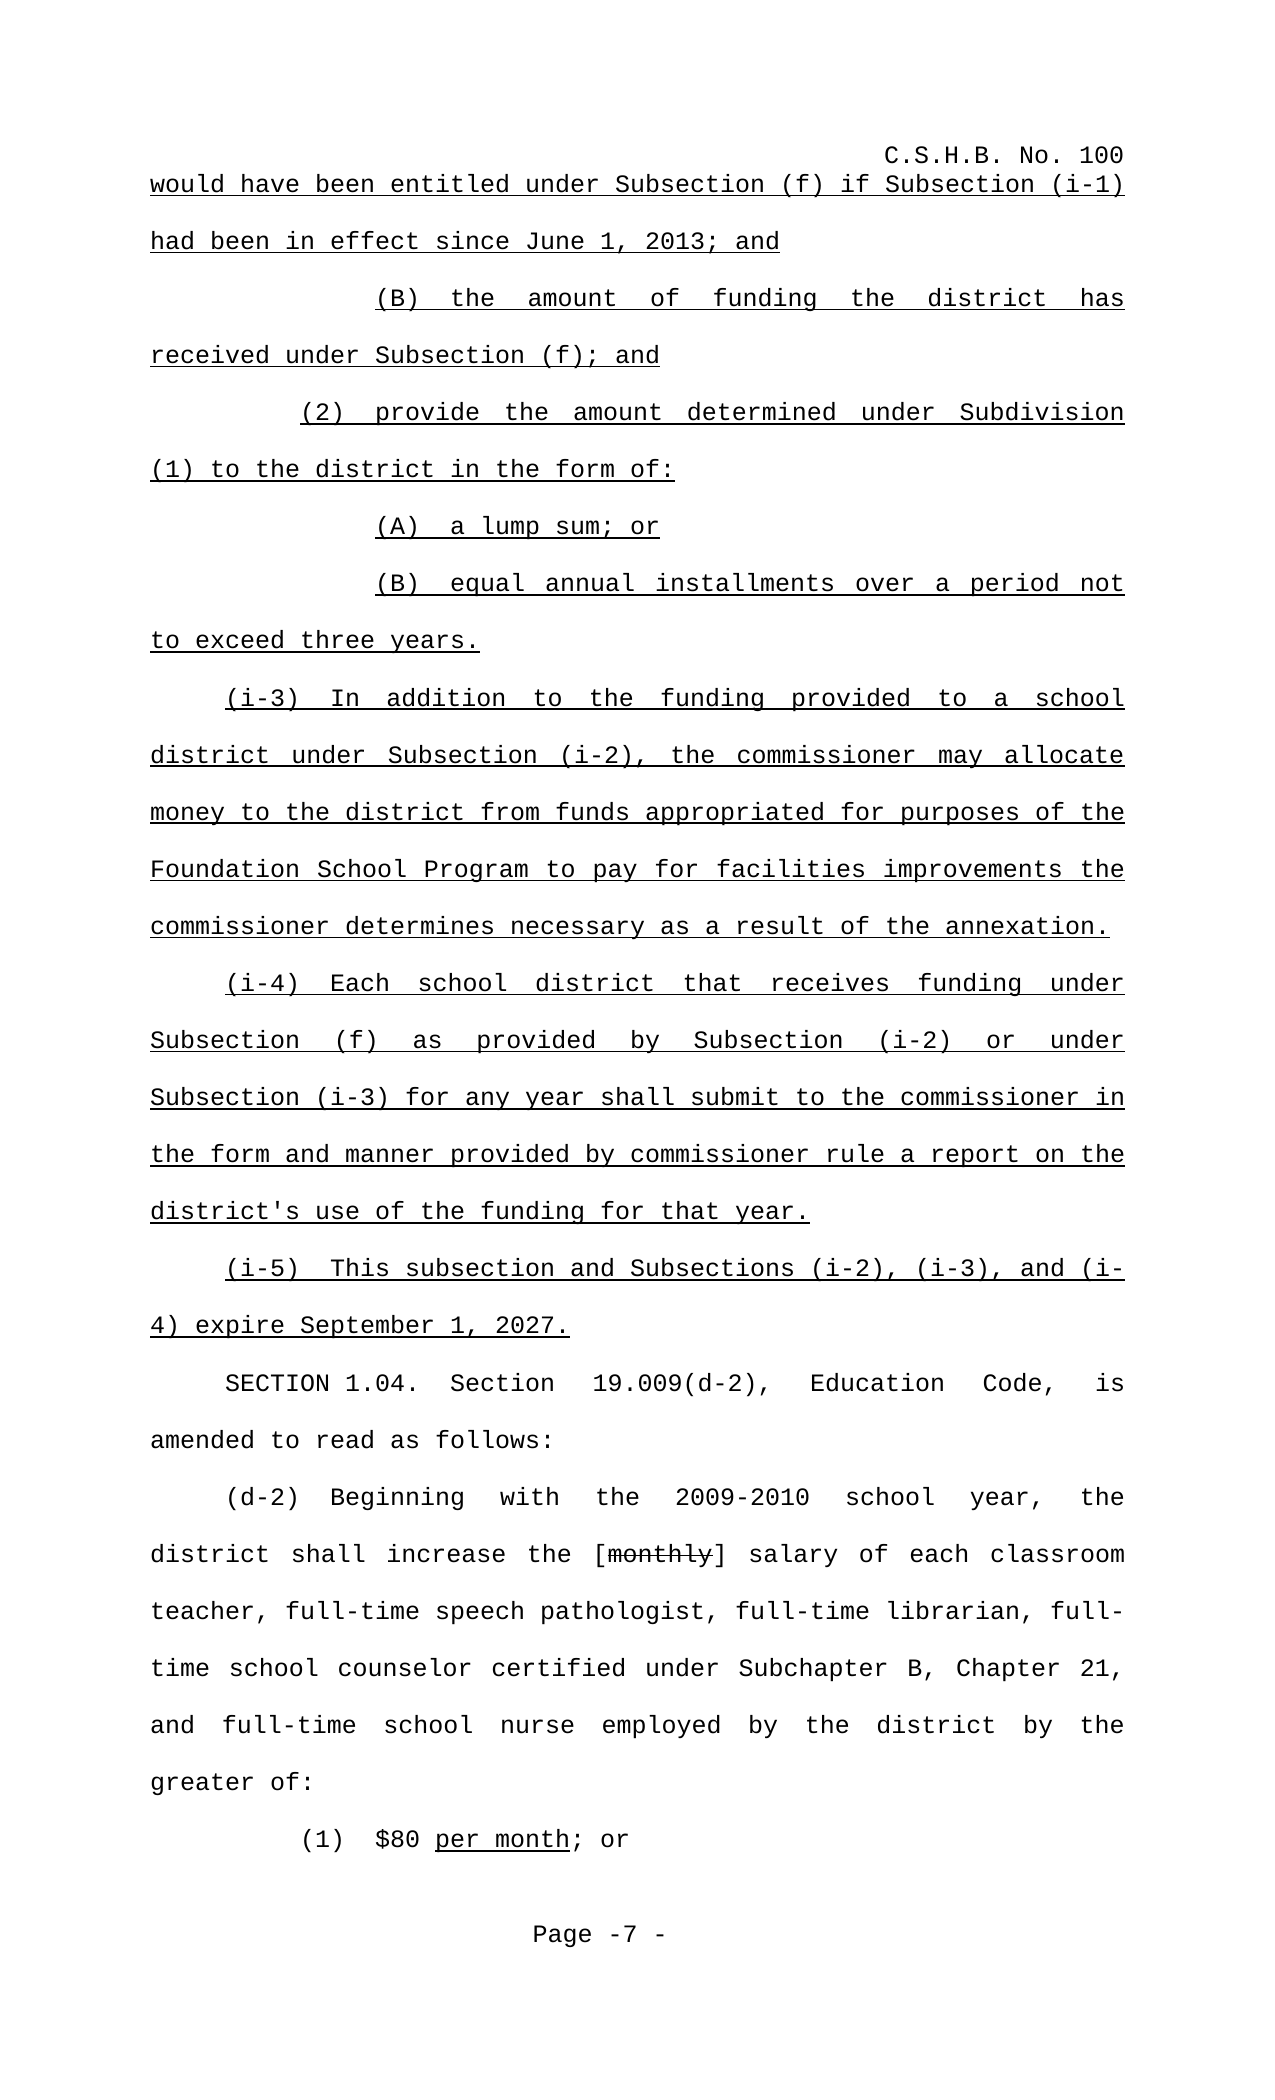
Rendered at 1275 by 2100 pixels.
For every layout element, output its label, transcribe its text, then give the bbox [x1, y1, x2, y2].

text (i-3) In addition to the funding provided to a school district under Subsection (i-2), the commissioner may allocate money to the district from funds appropriated for purposes of the Foundation School Program to pay for facilities improvements the commissioner determines necessary as a result of the annexation. [150, 767, 1125, 822]
text (i-3) In addition to the funding provided to a school district under Subsection (i-2), the commissioner may allocate money to the district from funds appropriated for purposes of the Foundation School Program to pay for facilities improvements the commissioner determines necessary as a result of the annexation. [150, 685, 1125, 765]
text (i-3) In addition to the funding provided to a school district under Subsection (i-2), the commissioner may allocate money to the district from funds appropriated for purposes of the Foundation School Program to pay for facilities improvements the commissioner determines necessary as a result of the annexation. [150, 881, 1125, 942]
text (i-4) Each school district that receives funding under Subsection (f) as provided by Subsection (i-2) or under Subsection (i-3) for any year shall submit to the commissioner in the form and manner provided by commissioner rule a report on the district's use of the funding for that year. [150, 1167, 1125, 1227]
text (i-5) This subsection and Subsections (i-2), (i-3), and (i-4) expire September 1, 2027. [150, 1256, 1125, 1341]
text (B) the amount of funding the district has received under Subsection (f); and [150, 285, 1125, 371]
text (i-3) In addition to the funding provided to a school district under Subsection (i-2), the commissioner may allocate money to the district from funds appropriated for purposes of the Foundation School Program to pay for facilities improvements the commissioner determines necessary as a result of the annexation. [150, 824, 1125, 880]
text (i-4) Each school district that receives funding under Subsection (f) as provided by Subsection (i-2) or under Subsection (i-3) for any year shall submit to the commissioner in the form and manner provided by commissioner rule a report on the district's use of the funding for that year. [150, 1110, 1125, 1165]
text (2) provide the amount determined under Subdivision (1) to the district in the form of: [150, 399, 1125, 485]
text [150, 171, 1125, 195]
text SECTION 1.04. Section 19.009(d-2), Education Code, is amended to read as follows: [150, 1370, 1125, 1456]
text (d-2) Beginning with the 2009-2010 school year, the district shall increase the [monthly] salary of each classroom teacher, full-time speech pathologist, full-time librarian, full-time school counselor certified under Subchapter B, Chapter 21, and full-time school nurse employed by the district by the greater of: [150, 1484, 1125, 1798]
text (i-4) Each school district that receives funding under Subsection (f) as provided by Subsection (i-2) or under Subsection (i-3) for any year shall submit to the commissioner in the form and manner provided by commissioner rule a report on the district's use of the funding for that year. [150, 1052, 1125, 1108]
text (A) a lump sum; or [150, 514, 1125, 542]
text (1) $80 per month; or [150, 1827, 1125, 1855]
text (i-4) Each school district that receives funding under Subsection (f) as provided by Subsection (i-2) or under Subsection (i-3) for any year shall submit to the commissioner in the form and manner provided by commissioner rule a report on the district's use of the funding for that year. [150, 970, 1125, 1051]
text (B) equal annual installments over a period not to exceed three years. [150, 571, 1125, 656]
